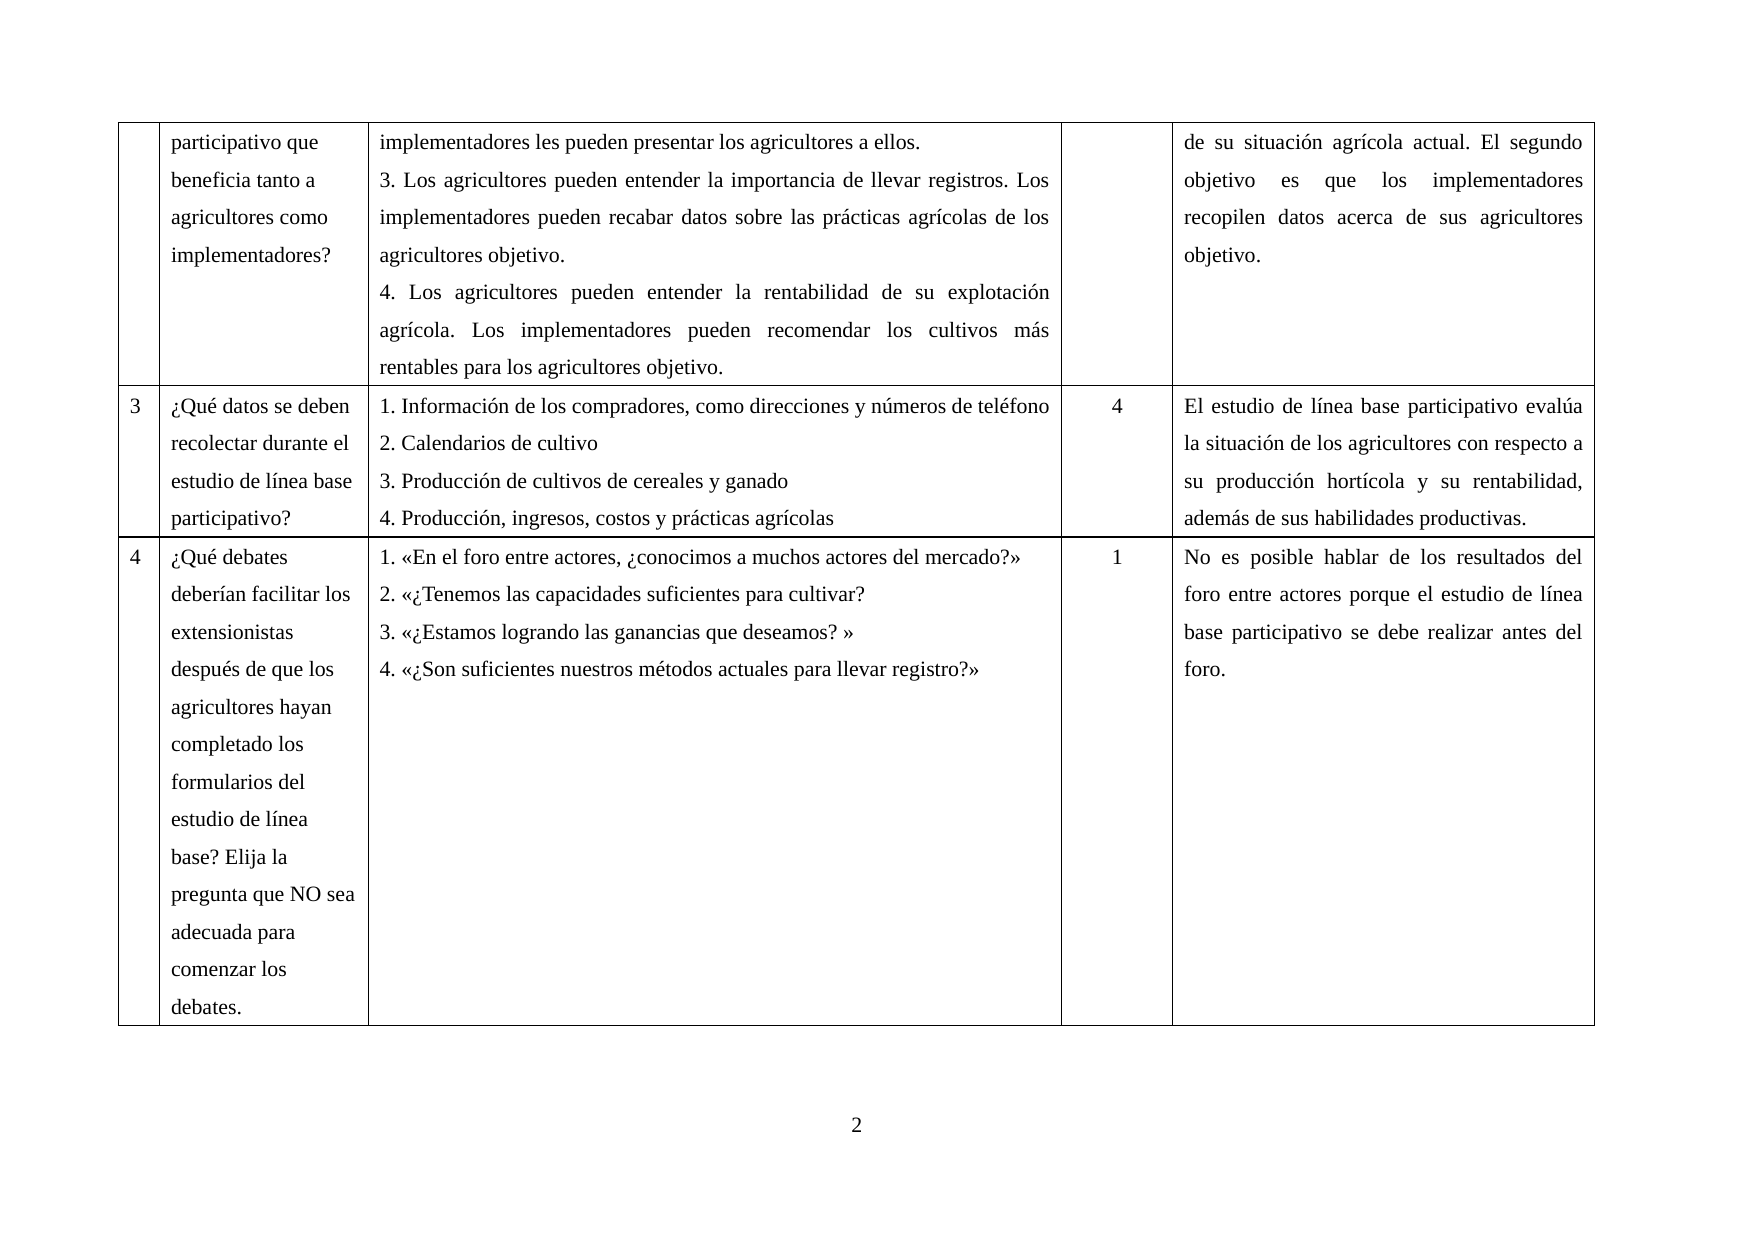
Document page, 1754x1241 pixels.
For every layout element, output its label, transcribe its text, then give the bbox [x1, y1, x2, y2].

table_cell El estudio de línea base participativo evalúa la situación de los agricultores con respecto a su producción hortícola y su rentabilidad, además de sus habilidades productivas. [1173, 386, 1594, 536]
table_cell 1. Información de los compradores, como direcciones y números de teléfono 2. Calendarios de cultivo 3. Producción de cultivos de cereales y ganado 4. Producción, ingresos, costos y prácticas agrícolas [369, 386, 1061, 536]
table_cell 4 [1062, 386, 1172, 536]
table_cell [1173, 123, 1594, 385]
table_cell 3 [1062, 123, 1172, 385]
table_cell 1 [1062, 538, 1172, 1025]
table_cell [369, 123, 1061, 385]
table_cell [160, 123, 368, 385]
table_cell 3 [119, 386, 159, 536]
table_cell 2 [119, 123, 159, 385]
table_cell ¿Qué debates deberían facilitar los extensionistas después de que los agricultores hayan completado los formularios del estudio de línea base? Elija la pregunta que NO sea adecuada para comenzar los debates. [160, 538, 368, 1025]
table_cell 4 [119, 538, 159, 1025]
table_cell No es posible hablar de los resultados del foro entre actores porque el estudio de línea base participativo se debe realizar antes del foro. [1173, 538, 1594, 1025]
table_cell ¿Qué datos se deben recolectar durante el estudio de línea base participativo? [160, 386, 368, 536]
table_cell 1. «En el foro entre actores, ¿conocimos a muchos actores del mercado?» 2. «¿Tenemos las capacidades suficientes para cultivar? 3. «¿Estamos logrando las ganancias que deseamos? » 4. «¿Son suficientes nuestros métodos actuales para llevar registro?» [369, 538, 1061, 1025]
